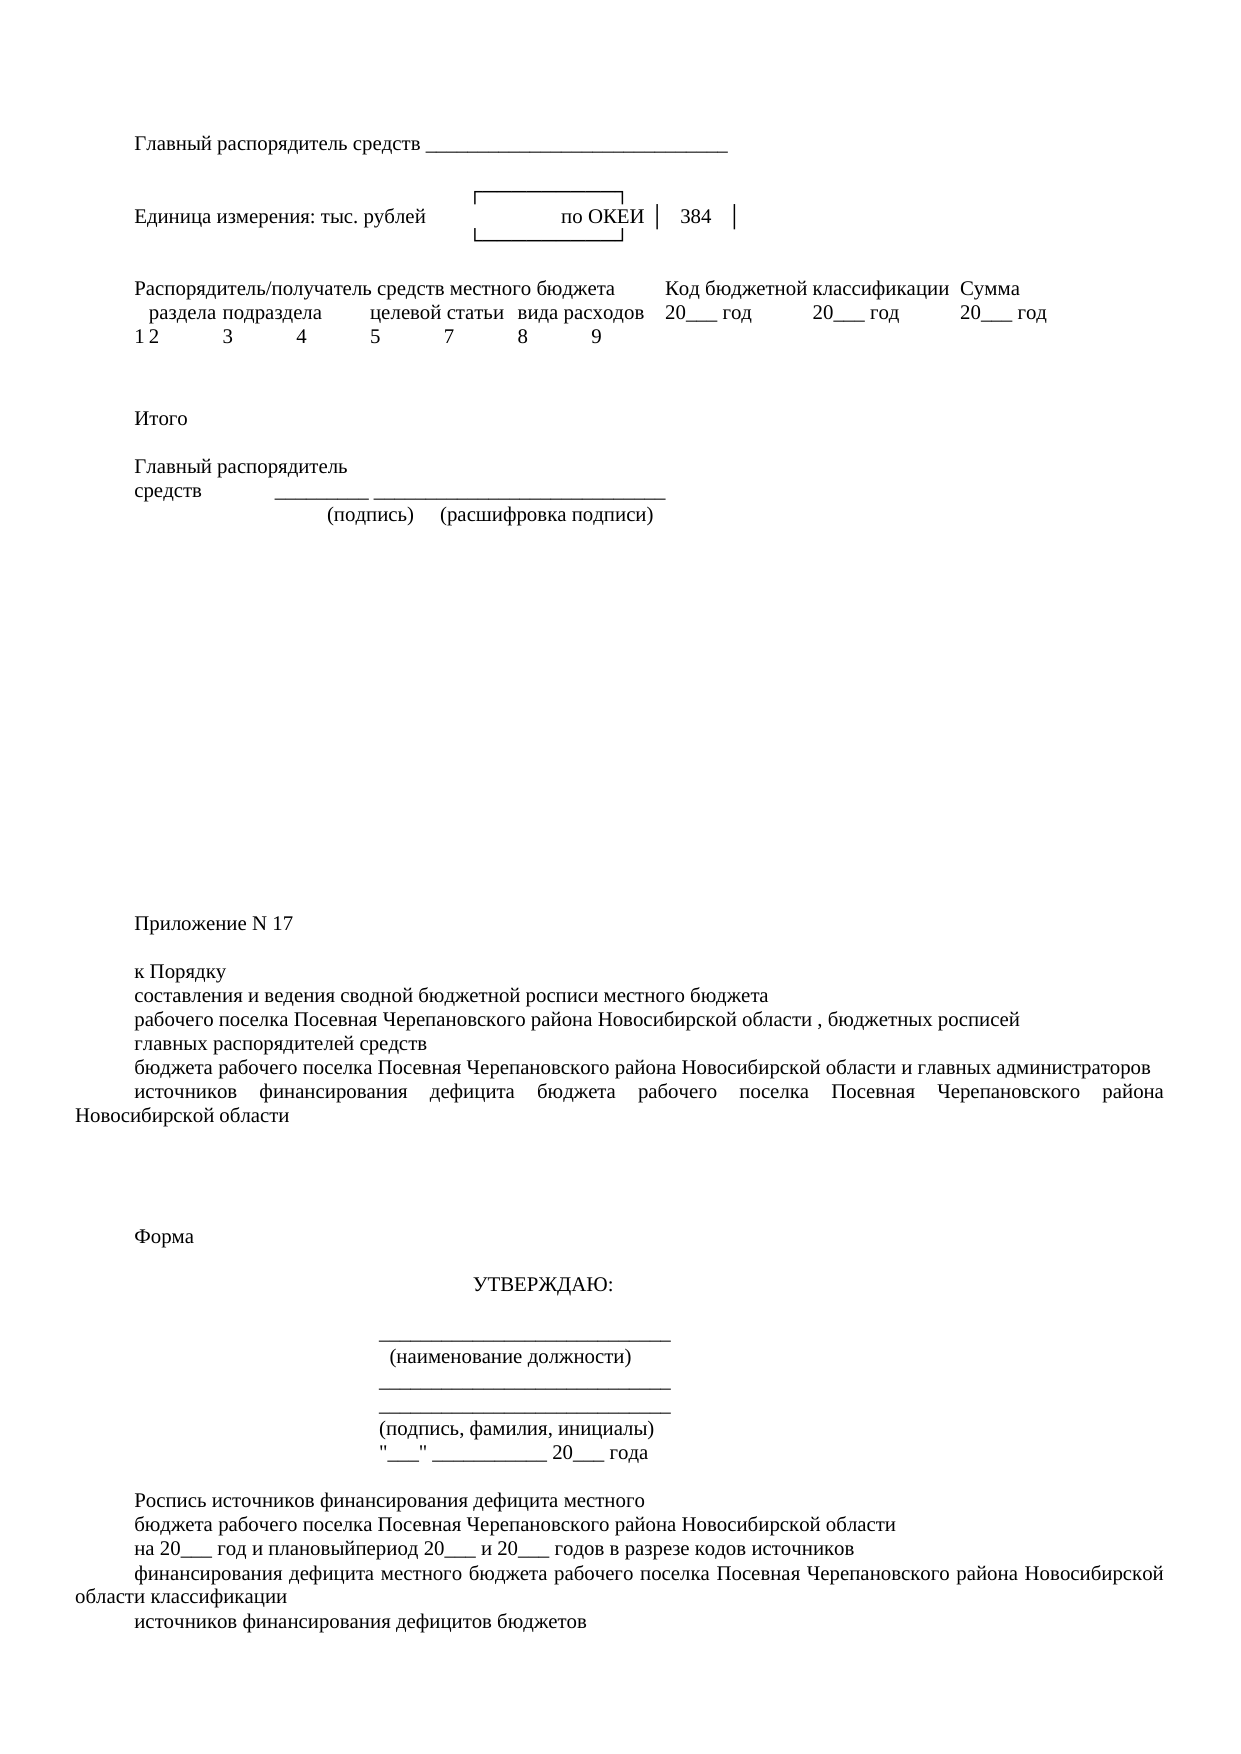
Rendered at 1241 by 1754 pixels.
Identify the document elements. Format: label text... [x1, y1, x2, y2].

text на 20___ год и плановыйпериод 20___ и 20___ годов в разрезе кодов источников [75, 1536, 1165, 1560]
text раздела подраздела целевой статьи вида расходов 20___ год 20___ год 20___ год [75, 300, 1165, 324]
text рабочего поселка Посевная Черепановского района Новосибирской области , бюджетных росписей [75, 1007, 1165, 1031]
text "___" ___________ 20___ года [75, 1440, 1165, 1464]
text Итого [75, 405, 1165, 429]
text ____________________________ [75, 1320, 1165, 1344]
text Единица измерения: тыс. рублей по ОКЕИ │ 384 │ [75, 203, 1165, 228]
text ┌─────────┐ [75, 179, 1165, 203]
text ____________________________ [75, 1368, 1165, 1392]
text финансирования дефицита местного бюджета рабочего поселка Посевная Черепановского района Новосибирской области классификации [75, 1560, 1165, 1608]
text Распорядитель/получатель средств местного бюджета Код бюджетной классификации Сумма [75, 276, 1165, 300]
text Главный распорядитель средств _____________________________ [75, 131, 1165, 155]
text к Порядку [75, 959, 1165, 983]
text Форма [75, 1223, 1165, 1248]
text бюджета рабочего поселка Посевная Черепановского района Новосибирской области и главных администраторов [75, 1055, 1165, 1079]
text (подпись) (расшифровка подписи) [75, 502, 1165, 526]
text (наименование должности) [75, 1344, 1165, 1368]
text составления и ведения сводной бюджетной росписи местного бюджета [75, 983, 1165, 1007]
text └─────────┘ [75, 228, 1165, 252]
text Приложение N 17 [75, 911, 1165, 935]
text Главный распорядитель [75, 453, 1165, 478]
text источников финансирования дефицита бюджета рабочего поселка Посевная Черепановского района Новосибирской области [75, 1079, 1165, 1127]
text ____________________________ [75, 1392, 1165, 1416]
text главных распорядителей средств [75, 1031, 1165, 1055]
text (подпись, фамилия, инициалы) [75, 1416, 1165, 1440]
text средств _________ ____________________________ [75, 478, 1165, 502]
text бюджета рабочего поселка Посевная Черепановского района Новосибирской области [75, 1512, 1165, 1536]
text источников финансирования дефицитов бюджетов [75, 1608, 1165, 1633]
text УТВЕРЖДАЮ: [75, 1272, 1165, 1296]
text Роспись источников финансирования дефицита местного [75, 1488, 1165, 1512]
text 1 2 3 4 5 7 8 9 [75, 324, 1165, 348]
